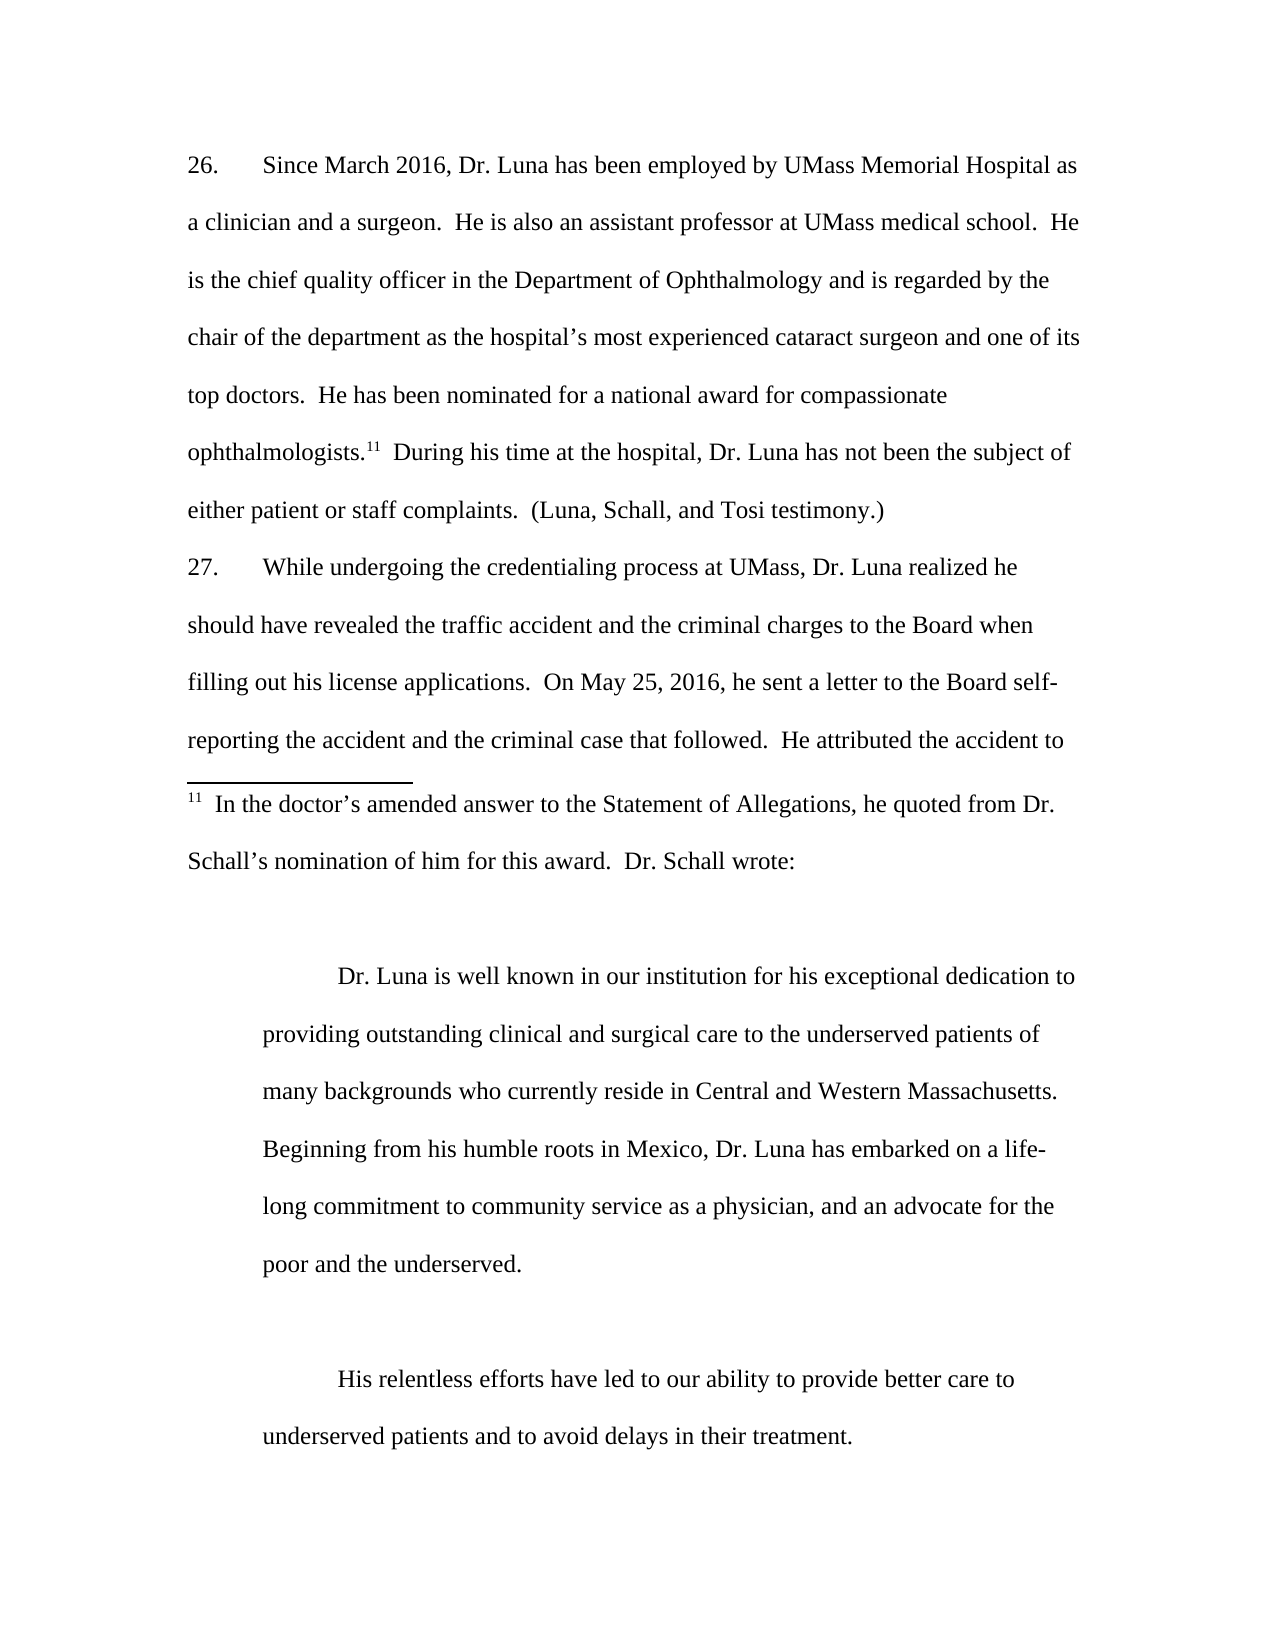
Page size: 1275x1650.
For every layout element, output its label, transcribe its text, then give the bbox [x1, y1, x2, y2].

text 27. While undergoing the credentialing process at UMass, Dr. Luna realized he should have revealed the traffic accident and the criminal charges to the Board when filling out his license applications. On May 25, 2016, he sent a letter to the Board self-reporting the accident and the criminal case that followed. He attributed the accident to being “highly stressed and sleep deprived for several weeks due to an arduous work schedule.” He acknowledged that driving home in such a condition was “extremely poor judgment on my part due to lack of sleep and stress, and it was wrong. To that extent, I take full responsibility for my actions.” (Luna testimony; Ex. 23.) [187, 552, 1087, 754]
text 26. Since March 2016, Dr. Luna has been employed by UMass Memorial Hospital as a clinician and a surgeon. He is also an assistant professor at UMass medical school. He is the chief quality officer in the Department of Ophthalmology and is regarded by the chair of the department as the hospital’s most experienced cataract surgeon and one of its top doctors. He has been nominated for a national award for compassionate ophthalmologists. During his time at the hospital, Dr. Luna has not been the subject of either patient or staff complaints. (Luna, Schall, and Tosi testimony.) [187, 150, 1087, 524]
